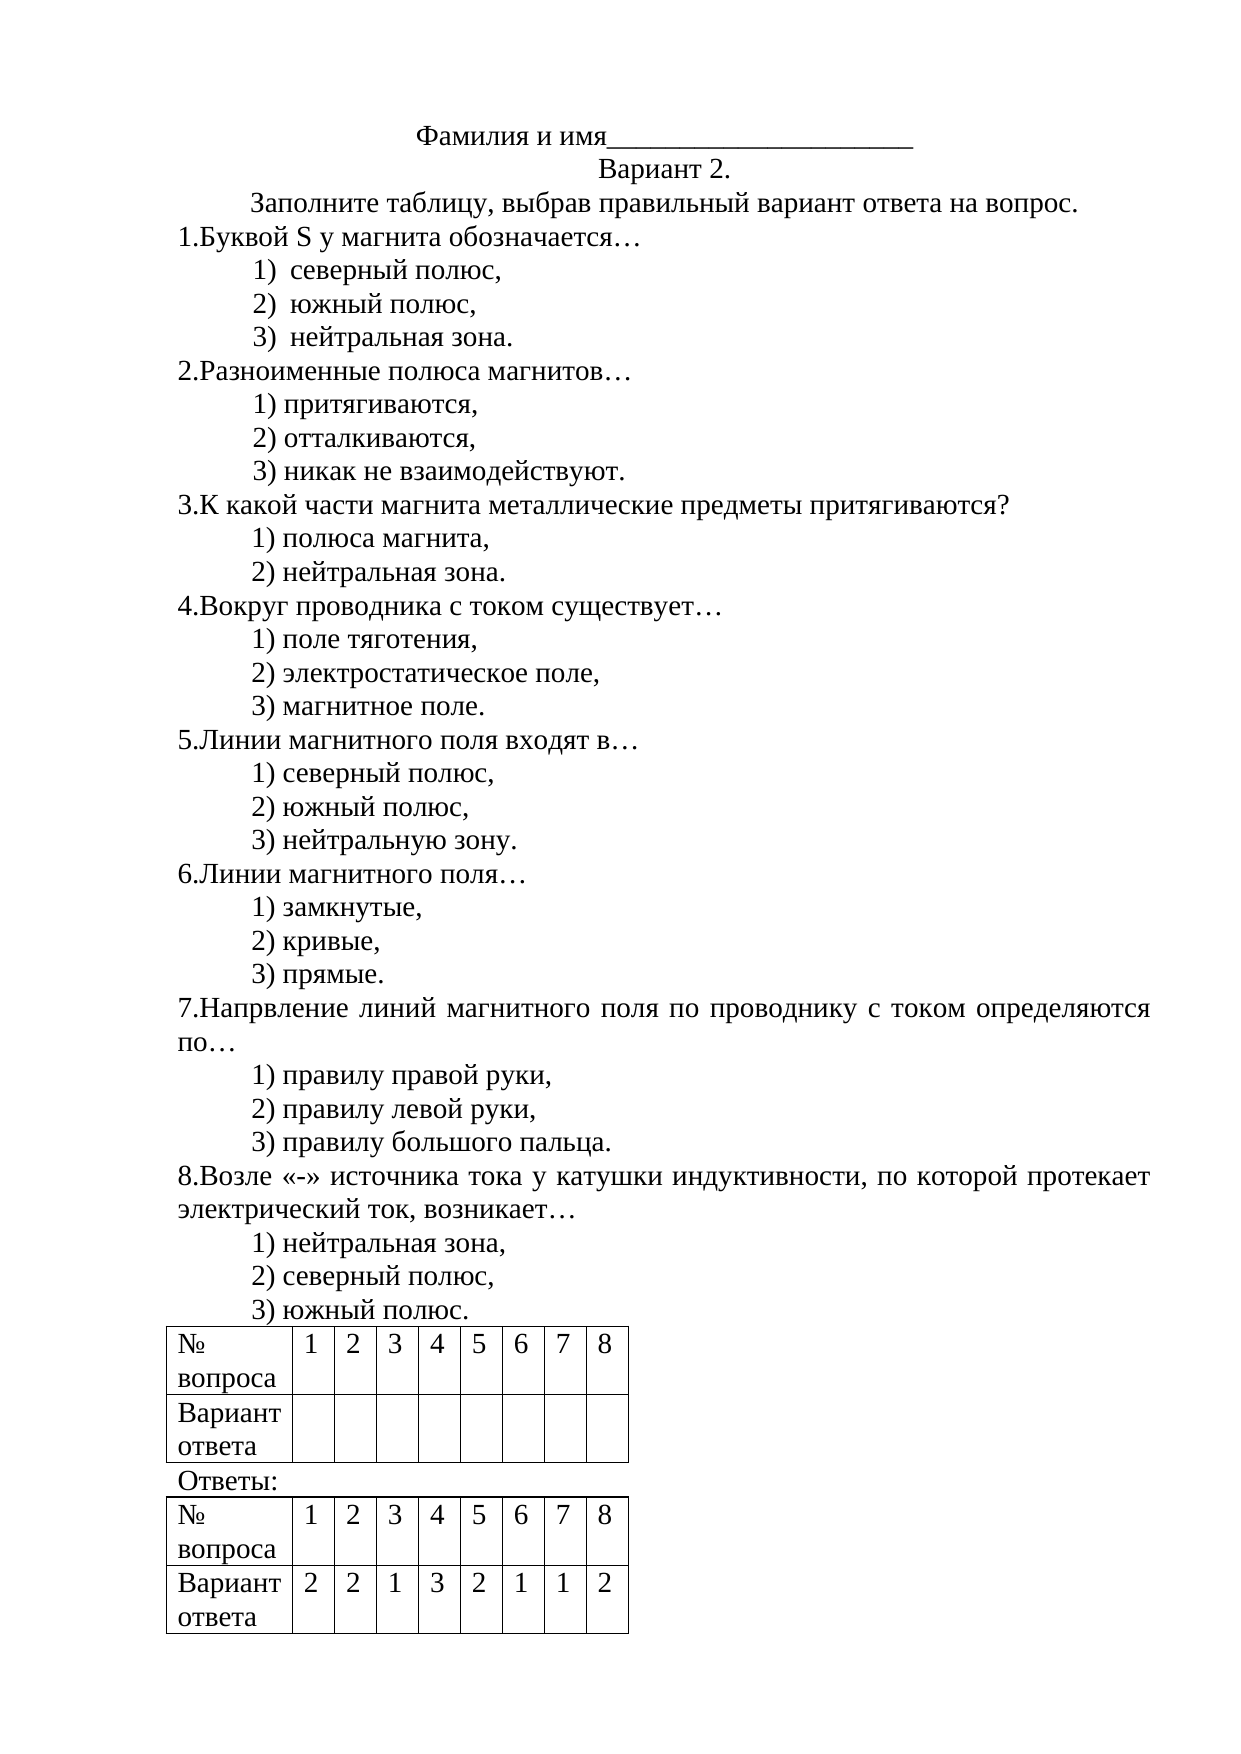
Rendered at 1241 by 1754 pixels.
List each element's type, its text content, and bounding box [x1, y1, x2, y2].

text 2.Разноименные полюса магнитов… [177, 353, 1152, 386]
table_header 8 [587, 1498, 628, 1564]
table_header 5 [461, 1327, 502, 1394]
table_cell 1 [503, 1566, 544, 1633]
table_cell 2 [461, 1566, 502, 1633]
text 2) нейтральная зона. [177, 554, 1152, 588]
table_cell [503, 1395, 544, 1462]
list нейтральная зона. [252, 319, 1152, 353]
table_header 3 [377, 1327, 418, 1394]
table_header 4 [419, 1498, 460, 1564]
text 3) прямые. [177, 957, 1152, 990]
table_cell [377, 1395, 418, 1462]
table_header 6 [503, 1498, 544, 1564]
list южный полюс, [252, 286, 1152, 319]
list 3) никак не взаимодействуют. [252, 453, 1152, 487]
table_cell [587, 1395, 628, 1462]
text 1) северный полюс, [177, 755, 1152, 789]
text 1) нейтральная зона, [177, 1225, 1152, 1258]
text 1.Буквой S у магнита обозначается… [177, 219, 1152, 252]
table_header 2 [335, 1498, 376, 1564]
table_cell [293, 1395, 334, 1462]
table_cell 2 [293, 1566, 334, 1633]
text 5.Линии магнитного поля входят в… [177, 722, 1152, 755]
table_cell 2 [587, 1566, 628, 1633]
table_cell [461, 1395, 502, 1462]
table_header № вопроса [167, 1327, 292, 1394]
text 3) магнитное поле. [177, 688, 1152, 722]
table_cell [545, 1395, 586, 1462]
text 6.Линии магнитного поля… [177, 856, 1152, 889]
table_header 3 [377, 1498, 418, 1564]
table_header 2 [335, 1327, 376, 1394]
text 2) электростатическое поле, [177, 655, 1152, 688]
text 1) замкнутые, [177, 889, 1152, 923]
table_cell Вариант ответа [167, 1566, 292, 1633]
table_cell 2 [335, 1566, 376, 1633]
text 2) кривые, [177, 923, 1152, 957]
table_header № вопроса [167, 1498, 292, 1564]
text 8.Возле «-» источника тока у катушки индуктивности, по которой протекает электрический ток, возникает… [177, 1158, 1152, 1225]
table_header 6 [503, 1327, 544, 1394]
table_cell [419, 1395, 460, 1462]
text Заполните таблицу, выбрав правильный вариант ответа на вопрос. [177, 185, 1152, 219]
text 1) полюса магнита, [177, 521, 1152, 554]
text 7.Напрвление линий магнитного поля по проводнику с током определяются по… [177, 990, 1152, 1057]
text 1) правилу правой руки, [177, 1057, 1152, 1091]
text 3.К какой части магнита металлические предметы притягиваются? [177, 487, 1152, 521]
table_header 4 [419, 1327, 460, 1394]
text Ответы: [177, 1463, 1152, 1496]
text 3) нейтральную зону. [177, 822, 1152, 856]
table_cell 1 [545, 1566, 586, 1633]
list северный полюс, [252, 252, 1152, 286]
table_header 5 [461, 1498, 502, 1564]
table_cell Вариант ответа [167, 1395, 292, 1462]
text 2) южный полюс, [177, 789, 1152, 822]
text Фамилия и имя_____________________ [177, 118, 1152, 152]
text 2) правилу левой руки, [177, 1091, 1152, 1124]
text 4.Вокруг проводника с током существует… [177, 588, 1152, 621]
list 1) притягиваются, [252, 386, 1152, 420]
text Вариант 2. [177, 152, 1152, 185]
table_cell 1 [377, 1566, 418, 1633]
text 3) правилу большого пальца. [177, 1124, 1152, 1158]
table_cell [335, 1395, 376, 1462]
table_header 8 [587, 1327, 628, 1394]
table_header 1 [293, 1327, 334, 1394]
list 2) отталкиваются, [252, 420, 1152, 453]
table_header 7 [545, 1498, 586, 1564]
table_header 1 [293, 1498, 334, 1564]
text 3) южный полюс. [177, 1292, 1152, 1326]
table_header 7 [545, 1327, 586, 1394]
table_cell 3 [419, 1566, 460, 1633]
text 2) северный полюс, [177, 1258, 1152, 1292]
text 1) поле тяготения, [177, 621, 1152, 655]
